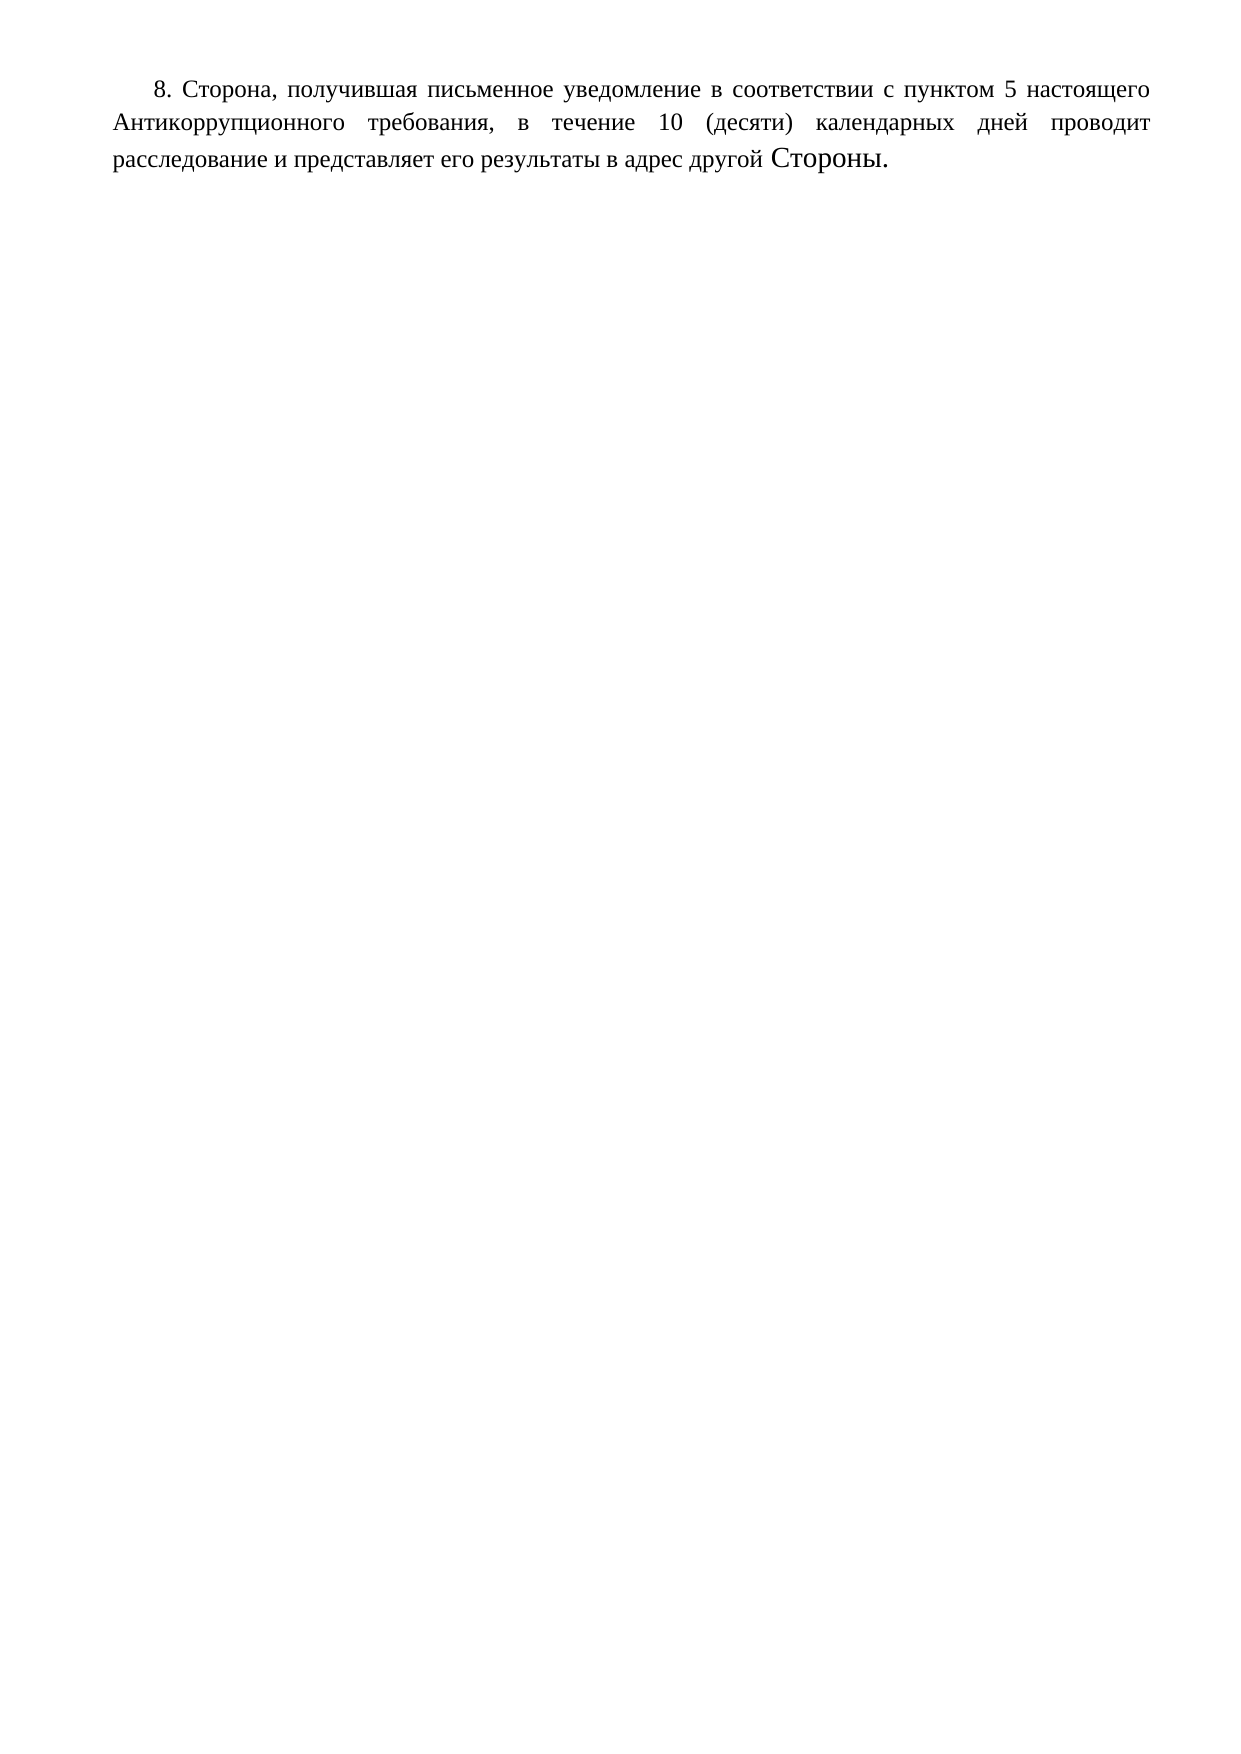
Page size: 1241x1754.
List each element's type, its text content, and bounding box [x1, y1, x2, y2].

text 8. Сторона, получившая письменное уведомление в соответствии с пунктом 5 настоящего Антикоррупционного требования, в течение 10 (десяти) календарных дней проводит расследование и представляет его результаты в адрес другой Стороны. [112, 74, 1152, 174]
